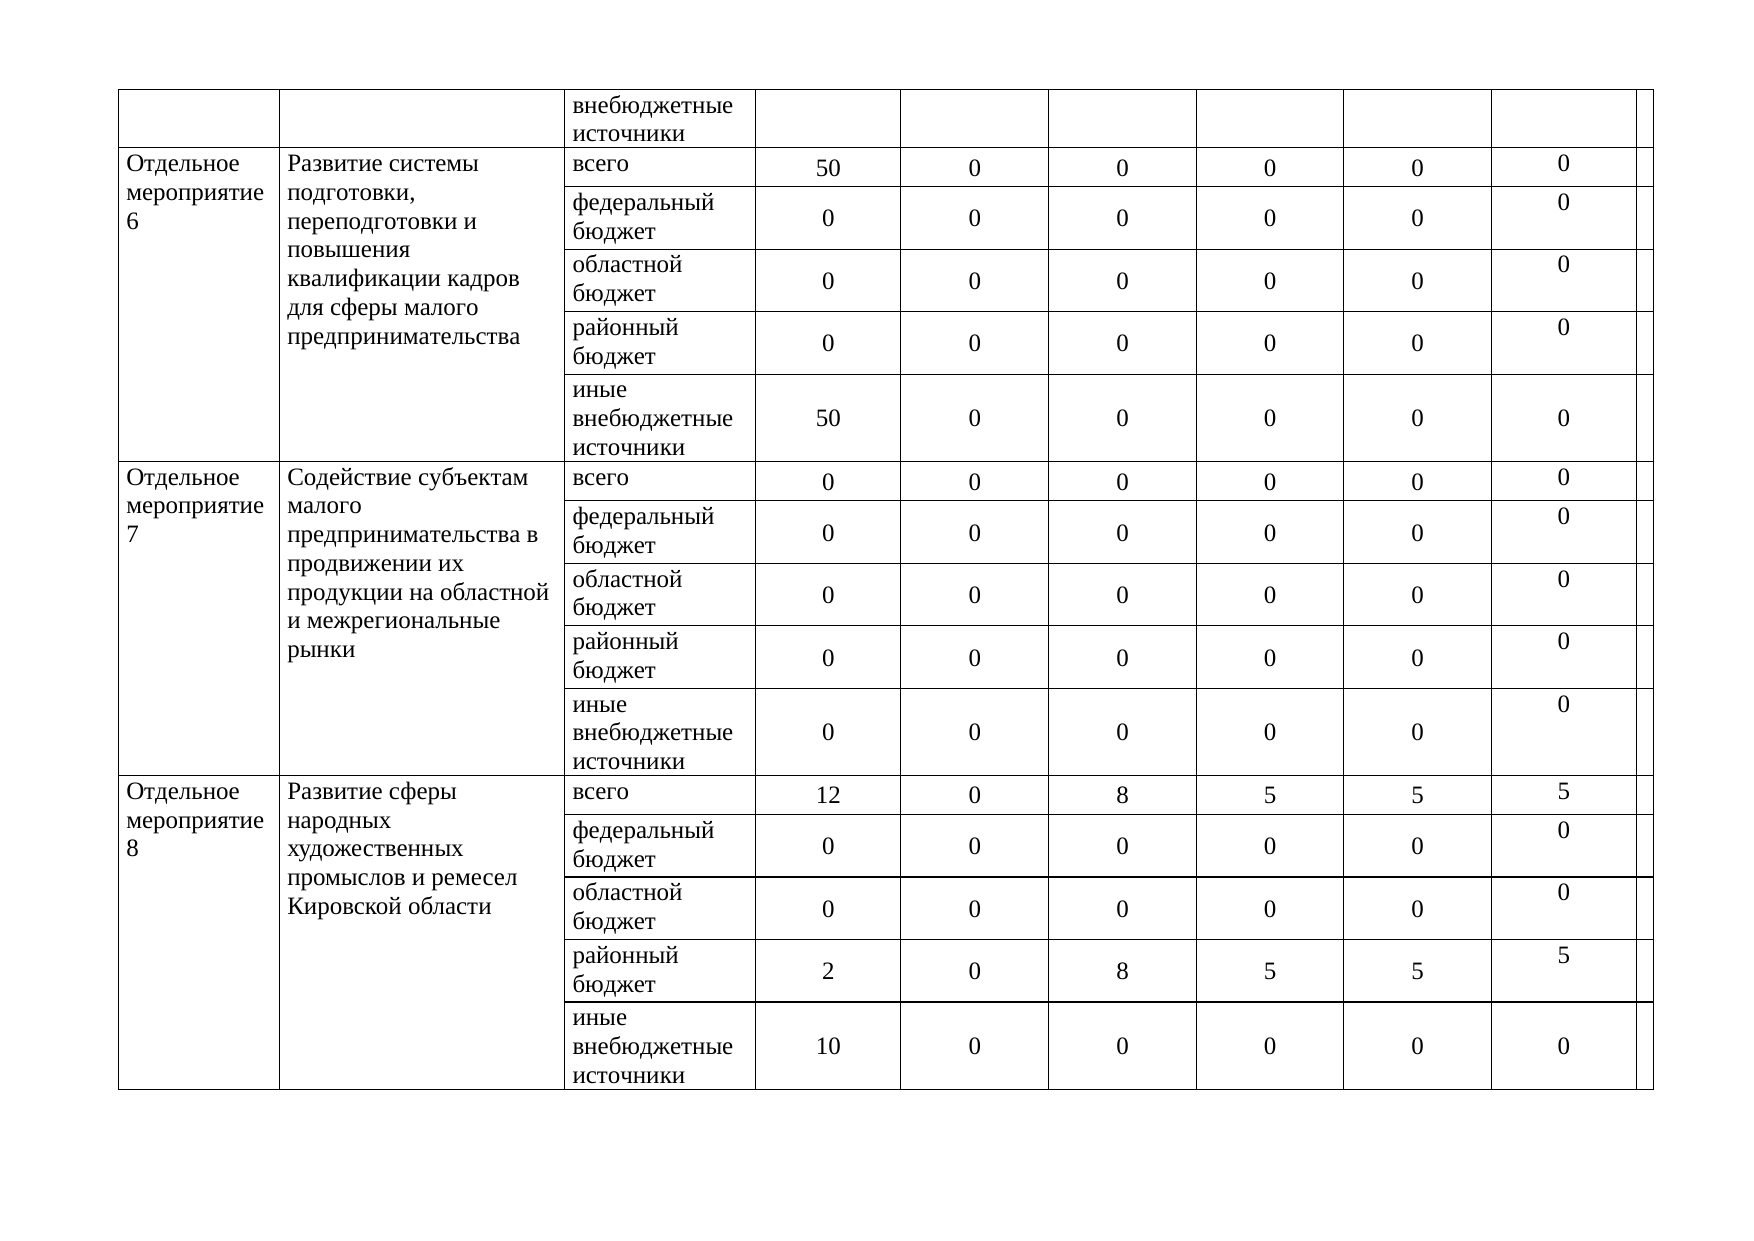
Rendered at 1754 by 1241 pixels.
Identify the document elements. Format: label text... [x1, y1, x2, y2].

table_cell 0 [901, 776, 1048, 814]
table_cell 0 [1344, 1003, 1491, 1089]
table_cell 5 [1344, 940, 1491, 1001]
table_cell [1637, 90, 1653, 147]
table_cell [1637, 462, 1653, 500]
table_cell 0 [1197, 375, 1343, 461]
table_cell 0 [1049, 564, 1196, 625]
table_cell 0 [1049, 626, 1196, 688]
table_cell 0 [1492, 1003, 1636, 1089]
table_cell 0 [1049, 501, 1196, 563]
table_cell [1637, 375, 1653, 461]
table_cell 0 [1197, 878, 1343, 939]
table_cell 0 [1492, 564, 1636, 625]
table_cell 0 [901, 564, 1048, 625]
table_cell 0 [1197, 689, 1343, 775]
table_cell районный бюджет [565, 940, 755, 1001]
table_cell Содействие субъектам малого предпринимательства в продвижении их продукции на областной и межрегиональные рынки [280, 462, 564, 775]
table_cell 0 [1492, 90, 1636, 147]
table_cell 0 [901, 187, 1048, 248]
table_cell областной бюджет [565, 250, 755, 311]
table_cell 12 [756, 776, 900, 814]
table_cell 0 [756, 626, 900, 688]
table_cell 0 [901, 626, 1048, 688]
table_cell иные внебюджетные источники [565, 375, 755, 461]
table_cell 0 [1197, 626, 1343, 688]
table_cell 0 [901, 90, 1048, 147]
table_cell 0 [756, 187, 900, 248]
table_cell 0 [1197, 148, 1343, 186]
table_cell [1637, 312, 1653, 373]
table_cell 0 [901, 250, 1048, 311]
table_cell 50 [756, 148, 900, 186]
table_cell 10 [756, 1003, 900, 1089]
table_cell Отдельное мероприятие 6 [119, 148, 279, 461]
table_cell 5 [1344, 776, 1491, 814]
table_cell всего [565, 148, 755, 186]
table_cell 0 [1492, 148, 1636, 186]
table_cell 0 [1049, 689, 1196, 775]
table_cell Развитие системы подготовки, переподготовки и повышения квалификации кадров для сферы малого предпринимательства [280, 148, 564, 461]
table_cell 0 [1049, 312, 1196, 373]
table_cell 0 [1197, 312, 1343, 373]
table_cell 0 [1492, 462, 1636, 500]
table_cell 0 [1197, 187, 1343, 248]
table_cell 0 [1049, 375, 1196, 461]
table_cell [1637, 148, 1653, 186]
table_cell 0 [1049, 90, 1196, 147]
table_cell иные внебюджетные источники [565, 1003, 755, 1089]
table_cell 0 [901, 462, 1048, 500]
table_cell [1637, 815, 1653, 876]
table_cell 0 [1344, 187, 1491, 248]
table_cell 0 [1344, 250, 1491, 311]
table_cell [1637, 250, 1653, 311]
table_cell [1637, 626, 1653, 688]
table_cell 0 [1197, 815, 1343, 876]
table_cell 5 [1197, 940, 1343, 1001]
table_cell 0 [901, 501, 1048, 563]
table_cell 0 [901, 312, 1048, 373]
table_cell 0 [1492, 878, 1636, 939]
table_cell [1637, 501, 1653, 563]
table_cell 0 [1344, 815, 1491, 876]
table_cell 0 [1344, 90, 1491, 147]
table_cell 0 [1197, 250, 1343, 311]
table_cell 0 [901, 878, 1048, 939]
table_cell 0 [1049, 1003, 1196, 1089]
table_cell [1637, 689, 1653, 775]
table_cell 0 [1344, 462, 1491, 500]
table_cell 0 [1344, 564, 1491, 625]
table_cell 0 [1492, 312, 1636, 373]
table_cell 0 [1492, 187, 1636, 248]
table_cell 0 [901, 940, 1048, 1001]
table_cell 0 [1344, 148, 1491, 186]
table_cell всего [565, 776, 755, 814]
table_cell 0 [1197, 1003, 1343, 1089]
table_cell 0 [1344, 375, 1491, 461]
table_cell 0 [1492, 250, 1636, 311]
table_cell 0 [901, 815, 1048, 876]
table_cell 0 [1344, 501, 1491, 563]
table_cell 0 [756, 312, 900, 373]
table_cell 8 [1049, 776, 1196, 814]
table_cell федеральный бюджет [565, 815, 755, 876]
table_cell 0 [1492, 375, 1636, 461]
table_cell 0 [756, 815, 900, 876]
table_cell 5 [1492, 776, 1636, 814]
table_cell Развитие сферы народных художественных промыслов и ремесел Кировской области [280, 776, 564, 1089]
table_cell 8 [1049, 940, 1196, 1001]
table_cell федеральный бюджет [565, 187, 755, 248]
table_cell 5 [1492, 940, 1636, 1001]
table_cell [1637, 1003, 1653, 1089]
table_cell 0 [1049, 148, 1196, 186]
table_cell 0 [1197, 564, 1343, 625]
table_cell 0 [901, 1003, 1048, 1089]
table_cell 5 [1197, 776, 1343, 814]
table_cell областной бюджет [565, 878, 755, 939]
table_cell 0 [1049, 815, 1196, 876]
table_cell федеральный бюджет [565, 501, 755, 563]
table_cell [1637, 187, 1653, 248]
table_cell 0 [756, 878, 900, 939]
table_cell [1637, 776, 1653, 814]
table_cell 0 [1197, 462, 1343, 500]
table_cell Отдельное мероприятие 7 [119, 462, 279, 775]
table_cell [1637, 940, 1653, 1001]
table_cell 0 [1049, 462, 1196, 500]
table_cell 50 [756, 375, 900, 461]
table_cell 0 [1344, 312, 1491, 373]
table_cell 0 [1344, 626, 1491, 688]
table_cell 0 [1049, 187, 1196, 248]
table_cell [1637, 878, 1653, 939]
table_cell 0 [1049, 878, 1196, 939]
table_cell областной бюджет [565, 564, 755, 625]
table_cell районный бюджет [565, 626, 755, 688]
table_cell 0 [1492, 689, 1636, 775]
table_cell Отдельное мероприятие 8 [119, 776, 279, 1089]
table_cell 0 [756, 564, 900, 625]
table_cell районный бюджет [565, 312, 755, 373]
table_cell 0 [1492, 626, 1636, 688]
table_cell 0 [756, 250, 900, 311]
table_cell 0 [1492, 815, 1636, 876]
table_cell 0 [756, 501, 900, 563]
table_cell 0 [756, 462, 900, 500]
table_cell [1637, 564, 1653, 625]
table_cell 0 [1344, 689, 1491, 775]
table_cell 0 [901, 689, 1048, 775]
table_cell 0 [756, 689, 900, 775]
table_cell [565, 90, 755, 147]
table_cell 0 [1197, 501, 1343, 563]
table_cell 0 [1049, 250, 1196, 311]
table_cell иные внебюджетные источники [565, 689, 755, 775]
table_cell 2 [756, 940, 900, 1001]
table_cell 0 [1197, 90, 1343, 147]
table_cell 15 [756, 90, 900, 147]
table_cell 0 [1492, 501, 1636, 563]
table_cell 0 [901, 375, 1048, 461]
table_cell всего [565, 462, 755, 500]
table_cell 0 [901, 148, 1048, 186]
table_cell 0 [1344, 878, 1491, 939]
